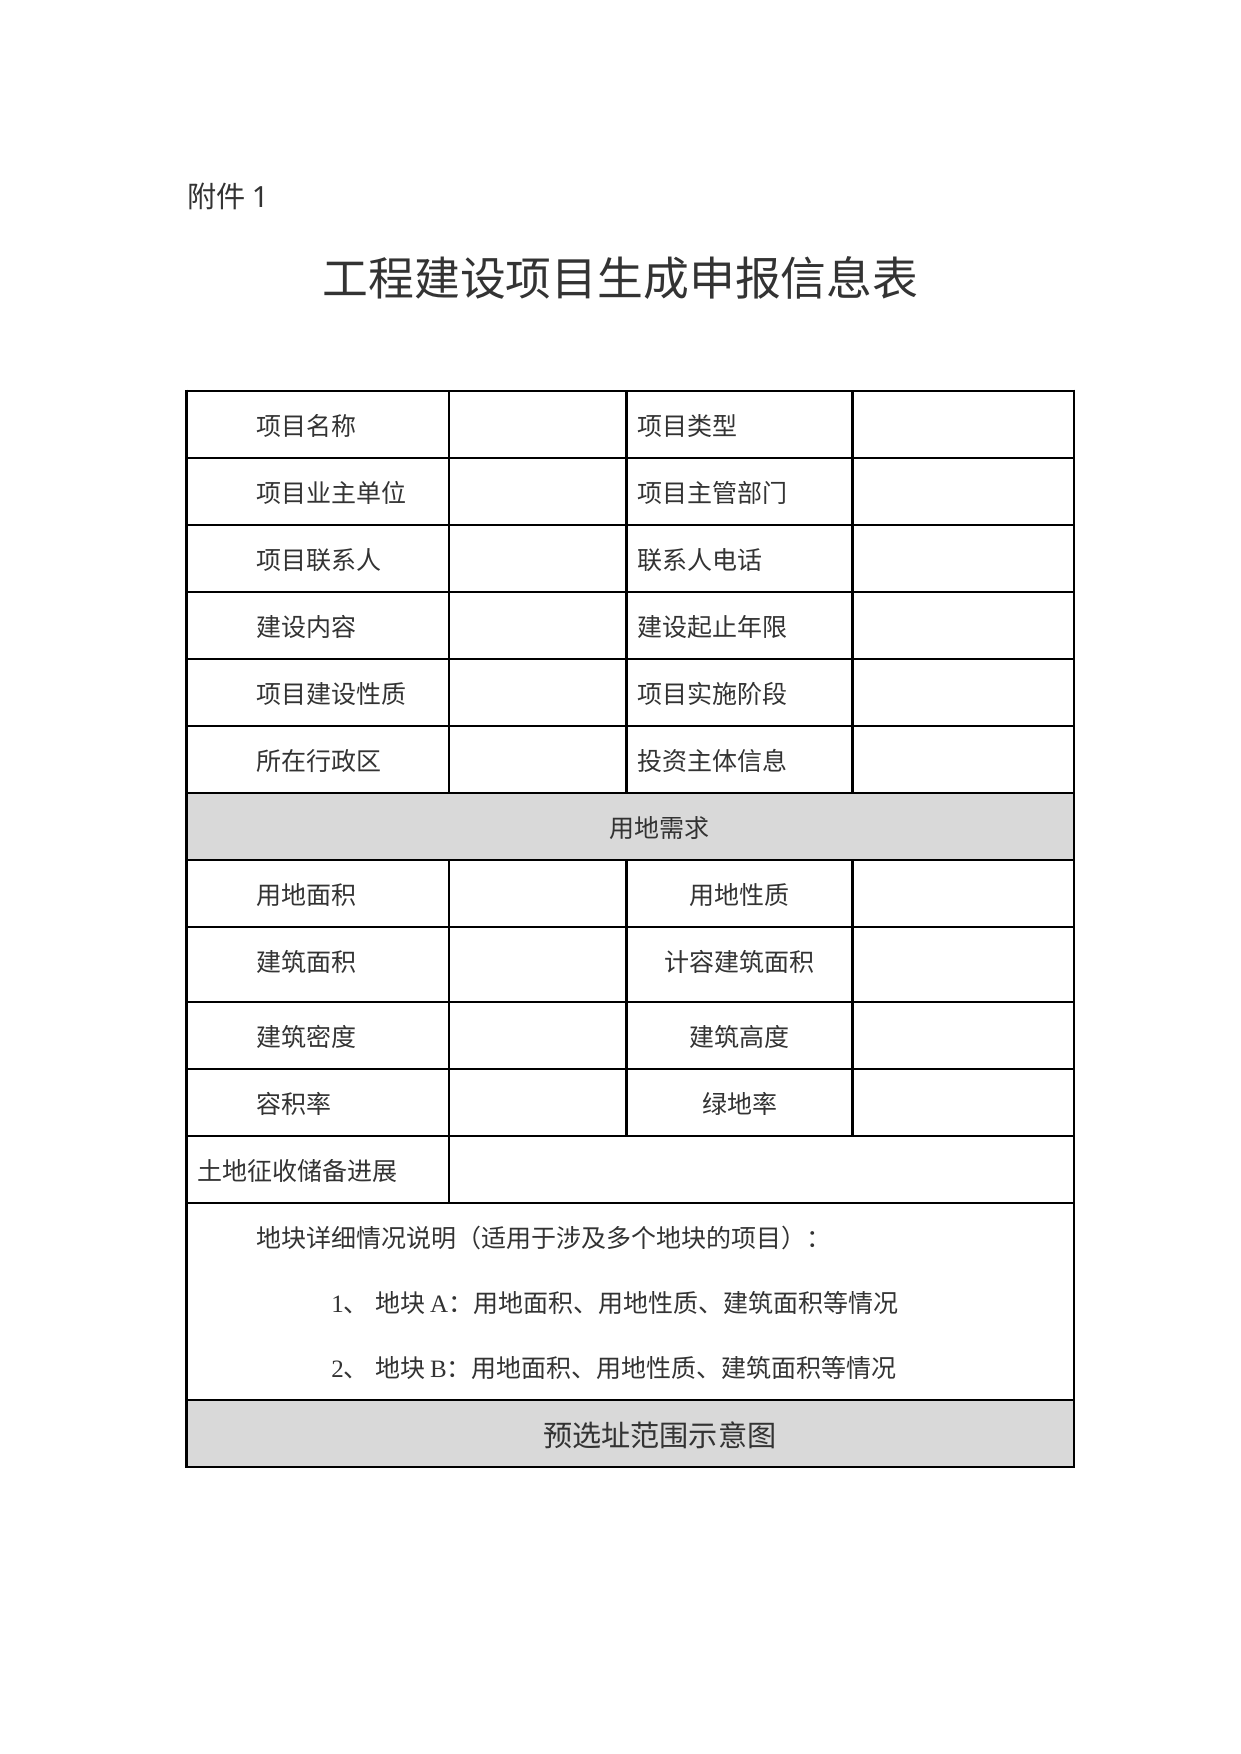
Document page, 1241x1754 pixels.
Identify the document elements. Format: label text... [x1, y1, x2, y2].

table_cell 项目实施阶段 [628, 660, 851, 725]
table_cell [450, 526, 625, 591]
table_cell 联系人电话 [628, 526, 851, 591]
table_cell 用地性质 [628, 861, 851, 926]
table_cell 地块详细情况说明（适用于涉及多个地块的项目）： 1、 地块A：用地面积、用地性质、建筑面积等情况 2、 地块B：用地面积、用地性质、建筑面积等情况 [188, 1204, 1073, 1399]
table_cell 计容建筑面积 [628, 928, 851, 1001]
table_cell [450, 593, 625, 658]
table_cell [450, 861, 625, 926]
table_cell [854, 1003, 1073, 1068]
table_cell [854, 928, 1073, 1001]
table_cell [854, 861, 1073, 926]
table_cell 用地需求 [188, 794, 1073, 859]
table_cell [450, 928, 625, 1001]
table_cell [450, 1137, 1073, 1202]
table_cell [450, 1003, 625, 1068]
table_header [854, 392, 1073, 457]
table_cell 建筑密度 [188, 1003, 448, 1068]
table_cell [450, 1070, 625, 1135]
table_cell [854, 593, 1073, 658]
table_cell 容积率 [188, 1070, 448, 1135]
table_cell 建设内容 [188, 593, 448, 658]
text 工程建设项目生成申报信息表 [187, 227, 1053, 324]
table_cell 土地征收储备进展 [188, 1137, 448, 1202]
table_cell [854, 526, 1073, 591]
table_cell [450, 727, 625, 792]
table_cell 项目业主单位 [188, 459, 448, 524]
table_cell [450, 660, 625, 725]
table_cell 建筑面积 [188, 928, 448, 1001]
table_cell 建筑高度 [628, 1003, 851, 1068]
table_cell [450, 459, 625, 524]
table_header [450, 392, 625, 457]
table_cell 所在行政区 [188, 727, 448, 792]
table_cell 投资主体信息 [628, 727, 851, 792]
text 附件1 [187, 162, 1053, 227]
table_cell [854, 459, 1073, 524]
table_cell 项目主管部门 [628, 459, 851, 524]
table_header 项目名称 [188, 392, 448, 457]
table_cell 项目联系人 [188, 526, 448, 591]
table_cell [854, 660, 1073, 725]
table_cell 用地面积 [188, 861, 448, 926]
table_header 项目类型 [628, 392, 851, 457]
table_cell 绿地率 [628, 1070, 851, 1135]
table_cell 预选址范围示意图 [188, 1401, 1073, 1466]
table_cell 建设起止年限 [628, 593, 851, 658]
table_cell 项目建设性质 [188, 660, 448, 725]
table_cell [854, 1070, 1073, 1135]
table_cell [854, 727, 1073, 792]
